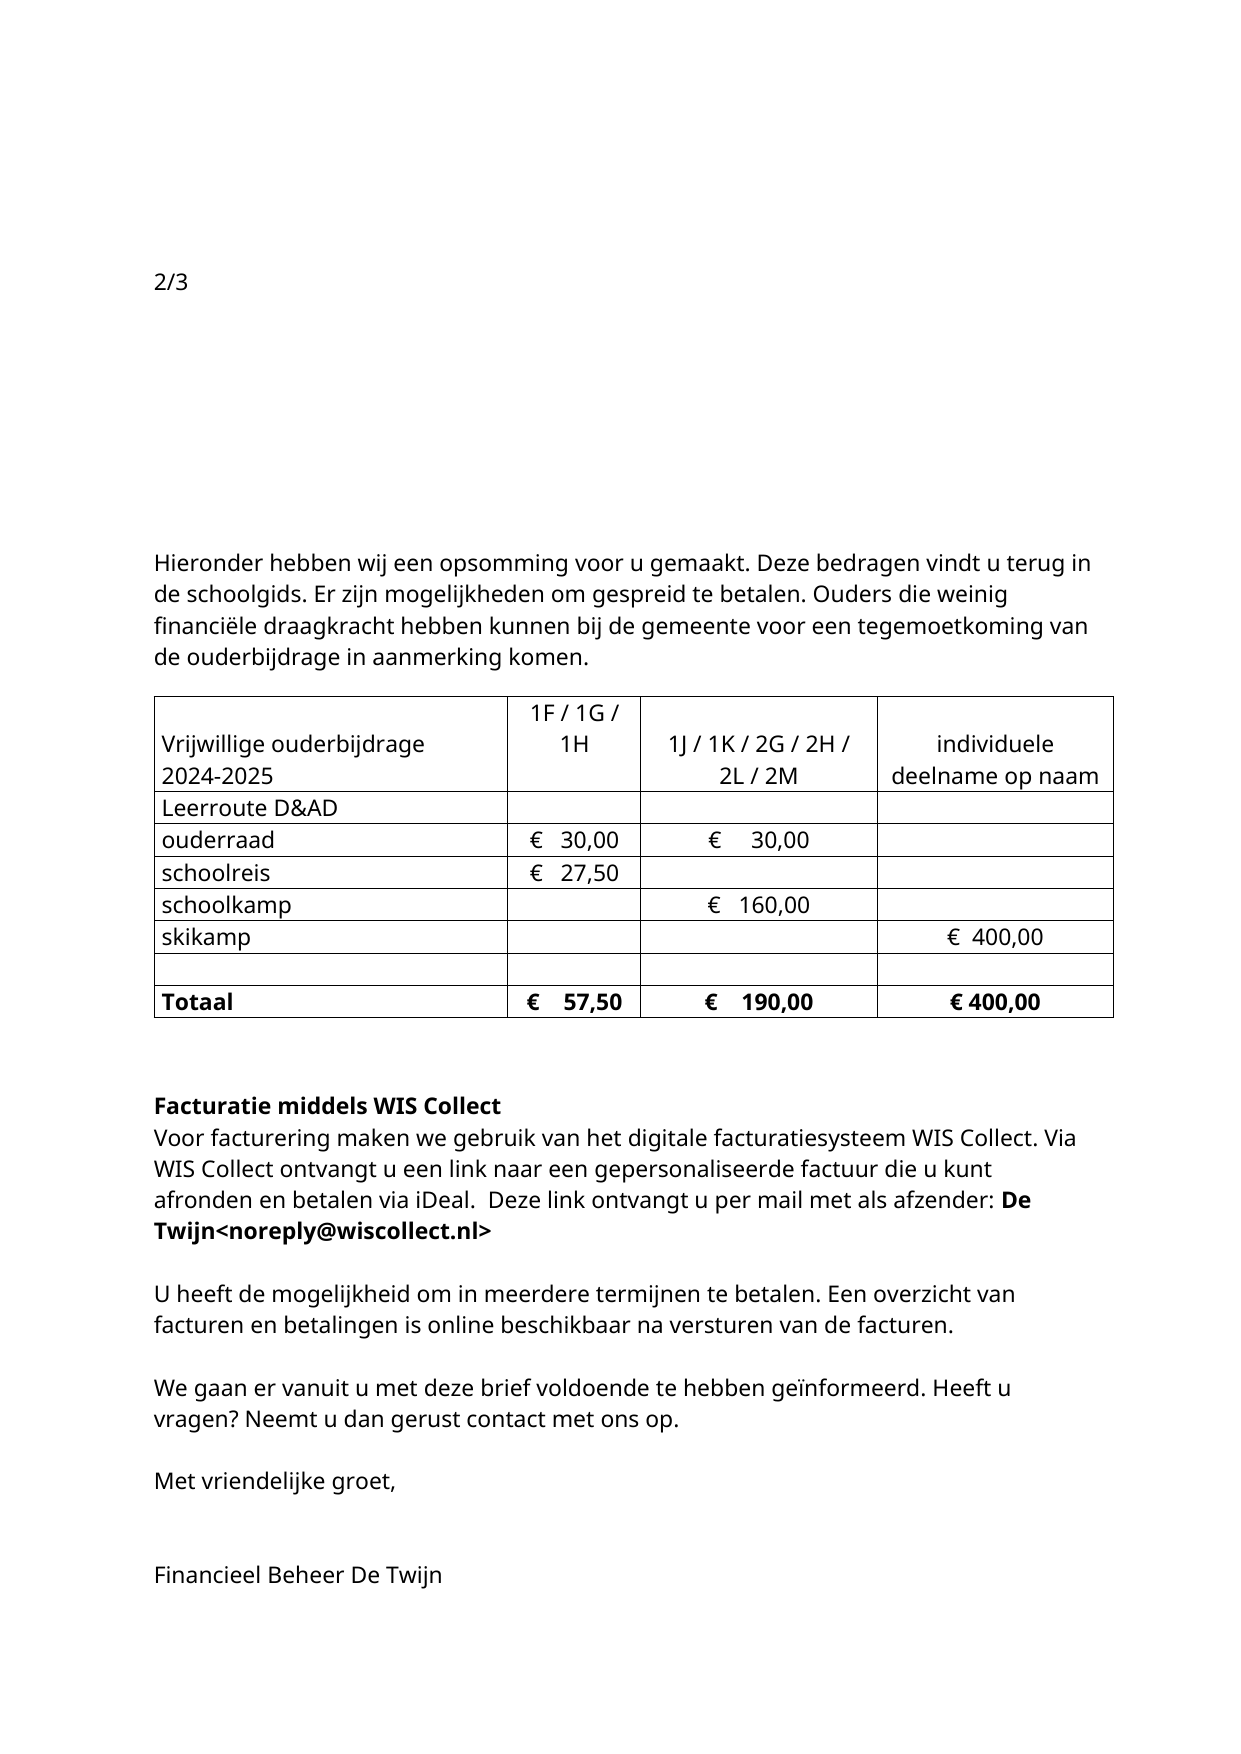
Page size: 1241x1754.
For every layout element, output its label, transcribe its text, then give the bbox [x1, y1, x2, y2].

table_header 1J / 1K / 2G / 2H / 2L / 2M [641, 697, 877, 791]
text Voor facturering maken we gebruik van het digitale facturatiesysteem WIS Collect. Via WIS Collect ontvangt u een link naar een gepersonaliseerde factuur die u kunt afronden en betalen via iDeal. Deze link ontvangt u per mail met als afzender: De Twijn<noreply@wiscollect.nl> [153, 1121, 1092, 1246]
text We gaan er vanuit u met deze brief voldoende te hebben geïnformeerd. Heeft u vragen? Neemt u dan gerust contact met ons op. [153, 1371, 1092, 1434]
table_cell € 30,00 [508, 824, 640, 856]
text Hieronder hebben wij een opsomming voor u gemaakt. Deze bedragen vindt u terug in de schoolgids. Er zijn mogelijkheden om gespreid te betalen. Ouders die weinig financiële draagkracht hebben kunnen bij de gemeente voor een tegemoetkoming van de ouderbijdrage in aanmerking komen. [153, 547, 1092, 672]
text U heeft de mogelijkheid om in meerdere termijnen te betalen. Een overzicht van facturen en betalingen is online beschikbaar na versturen van de facturen. [153, 1278, 1092, 1340]
table_cell € 57,50 [508, 986, 640, 1017]
table_cell [155, 954, 507, 985]
table_cell € 27,50 [508, 857, 640, 888]
table_cell [878, 792, 1113, 823]
table_cell Leerroute D&AD [155, 792, 507, 823]
table_cell € 160,00 [641, 889, 877, 920]
table_header 1F / 1G / 1H [508, 697, 640, 791]
table_cell [641, 857, 877, 888]
text Met vriendelijke groet, [153, 1465, 1092, 1496]
table_cell [508, 792, 640, 823]
table_cell Totaal [155, 986, 507, 1017]
table_cell [508, 954, 640, 985]
table_cell skikamp [155, 921, 507, 952]
table_cell [641, 792, 877, 823]
table_cell [641, 921, 877, 952]
table_cell € 400,00 [878, 986, 1113, 1017]
table_cell € 400,00 [878, 921, 1113, 952]
table_cell [878, 824, 1113, 856]
table_cell € 30,00 [641, 824, 877, 856]
table_cell [508, 889, 640, 920]
table_cell schoolkamp [155, 889, 507, 920]
table_cell schoolreis [155, 857, 507, 888]
table_cell € 190,00 [641, 986, 877, 1017]
table_header Vrijwillige ouderbijdrage 2024-2025 [155, 697, 507, 791]
table_cell [878, 889, 1113, 920]
table_cell [641, 954, 877, 985]
text Facturatie middels WIS Collect [153, 1090, 1092, 1121]
text Financieel Beheer De Twijn [153, 1559, 1092, 1590]
table_cell [878, 954, 1113, 985]
table_cell [878, 857, 1113, 888]
table_cell ouderraad [155, 824, 507, 856]
table_header individuele deelname op naam [878, 697, 1113, 791]
table_cell [508, 921, 640, 952]
